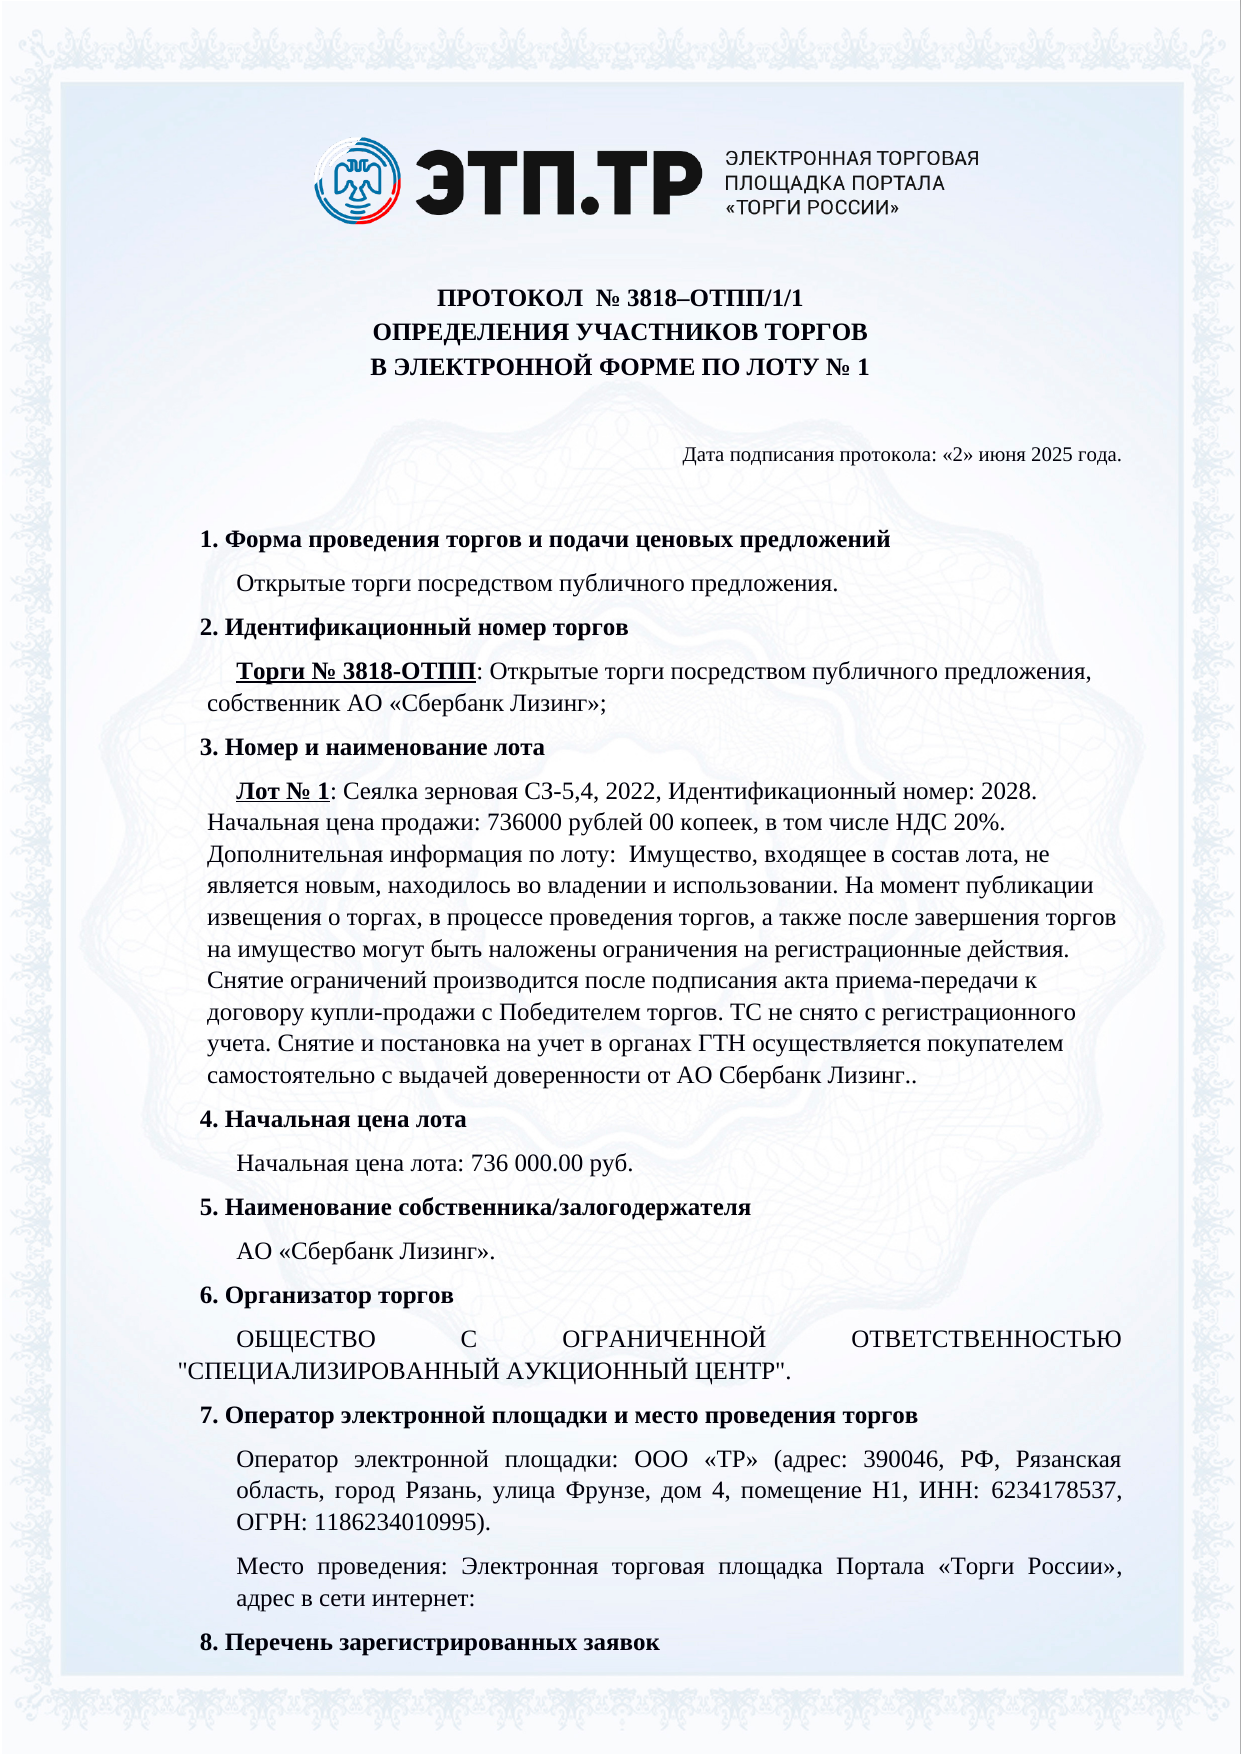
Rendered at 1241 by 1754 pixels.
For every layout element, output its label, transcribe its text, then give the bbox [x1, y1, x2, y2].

text 2. Идентификационный номер торгов [177, 612, 1122, 641]
text АО «Сбербанк Лизинг». [177, 1236, 1122, 1265]
text 3. Номер и наименование лота [177, 732, 1122, 761]
text ОБЩЕСТВО С ОГРАНИЧЕННОЙ ОТВЕТСТВЕННОСТЬЮ "СПЕЦИАЛИЗИРОВАННЫЙ АУКЦИОННЫЙ ЦЕНТР". [177, 1324, 1122, 1384]
text 5. Наименование собственника/залогодержателя [177, 1192, 1122, 1221]
text Место проведения: Электронная торговая площадка Портала «Торги России», адрес в сети интернет: [236, 1551, 1122, 1611]
text Дата подписания протокола: «2» июня 2025 года. [177, 436, 1122, 467]
text Открытые торги посредством публичного предложения. [177, 568, 1122, 597]
title ПРОТОКОЛ № 3818–ОТПП/1/1 [118, 283, 1122, 312]
text 1. Форма проведения торгов и подачи ценовых предложений [177, 524, 1122, 553]
text Лот № 1: Сеялка зерновая СЗ-5,4, 2022, Идентификационный номер: 2028. Начальная цена продажи: 736000 рублей 00 копеек, в том числе НДС 20%. Дополнительная информация по лоту: Имущество, входящее в состав лота, не является новым, находилось во владении и использовании. На момент публикации извещения о торгах, в процессе проведения торгов, а также после завершения торгов на имущество могут быть наложены ограничения на регистрационные действия. Снятие ограничений производится после подписания акта приема-передачи к договору купли-продажи с Победителем торгов. ТС не снято с регистрационного учета. Снятие и постановка на учет в органах ГТН осуществляется покупателем самостоятельно с выдачей доверенности от АО Сбербанк Лизинг.. [207, 776, 1122, 1089]
text 7. Оператор электронной площадки и место проведения торгов [177, 1400, 1122, 1429]
picture [2, 1, 1241, 1754]
text Начальная цена лота: 736 000.00 руб. [236, 1148, 1122, 1177]
text 8. Перечень зарегистрированных заявок [177, 1627, 1122, 1656]
title В ЭЛЕКТРОННОЙ ФОРМЕ ПО ЛОТУ № 1 [118, 352, 1122, 381]
text 4. Начальная цена лота [177, 1104, 1122, 1133]
text Торги № 3818-ОТПП: Открытые торги посредством публичного предложения, собственник АО «Сбербанк Лизинг»; [207, 656, 1122, 716]
text 6. Организатор торгов [177, 1280, 1122, 1309]
text Оператор электронной площадки: ООО «ТР» (адрес: 390046, РФ, Рязанская область, город Рязань, улица Фрунзе, дом 4, помещение Н1, ИНН: 6234178537, ОГРН: 1186234010995). [236, 1444, 1122, 1536]
title ОПРЕДЕЛЕНИЯ УЧАСТНИКОВ ТОРГОВ [118, 317, 1122, 346]
